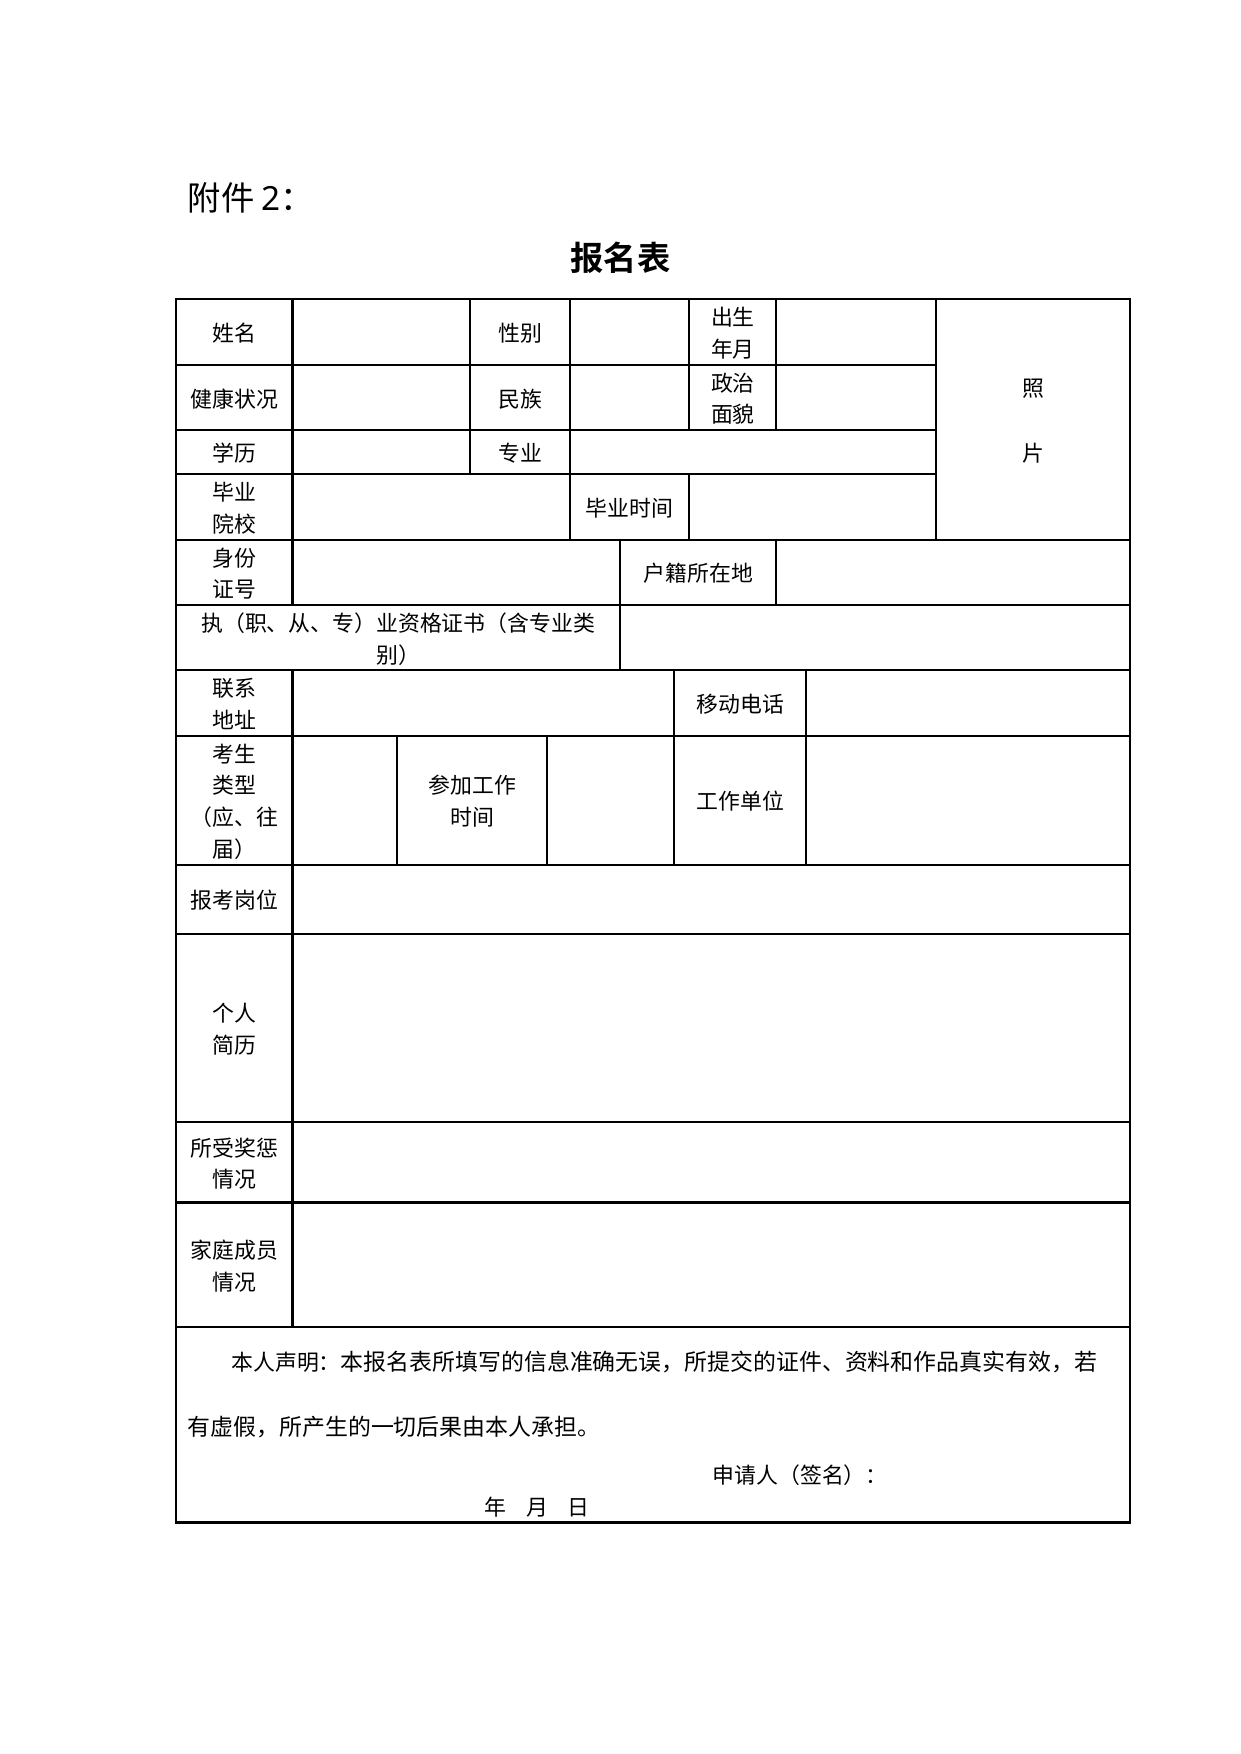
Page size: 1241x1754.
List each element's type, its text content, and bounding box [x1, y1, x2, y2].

table_cell [294, 541, 619, 604]
table_cell [807, 671, 1129, 735]
table_cell 个人 简历 [177, 935, 291, 1121]
table_header [777, 300, 935, 364]
table_cell [294, 671, 673, 735]
table_cell 毕业 院校 [177, 475, 291, 538]
table_cell [294, 866, 1129, 932]
table_header 性别 [471, 300, 569, 364]
table_cell [690, 475, 935, 538]
table_cell [294, 366, 469, 429]
table_cell [294, 1123, 1129, 1201]
table_cell [621, 606, 1129, 669]
table_cell [571, 431, 935, 473]
table_cell 专业 [471, 431, 569, 473]
table_cell [777, 541, 1129, 604]
table_cell [294, 475, 569, 538]
table_cell 政治 面貌 [690, 366, 775, 429]
table_cell [294, 737, 396, 863]
table_cell 联系 地址 [177, 671, 291, 735]
text 附件2： [187, 162, 1053, 222]
table_cell [777, 366, 935, 429]
table_cell 家庭成员情况 [177, 1204, 291, 1326]
table_cell 工作单位 [675, 737, 805, 863]
table_header 出生 年月 [690, 300, 775, 364]
text 报名表 [187, 222, 1053, 282]
table_header [294, 300, 469, 364]
table_cell [294, 935, 1129, 1121]
table_cell 健康状况 [177, 366, 291, 429]
table_header 照 片 [937, 300, 1129, 538]
table_header 姓名 [177, 300, 291, 364]
table_cell [807, 737, 1129, 863]
table_cell 移动电话 [675, 671, 805, 735]
table_cell 身份 证号 [177, 541, 291, 604]
table_cell 本人声明：本报名表所填写的信息准确无误，所提交的证件、资料和作品真实有效，若有虚假，所产生的一切后果由本人承担。 申请人（签名）： 年 月 日 [177, 1328, 1129, 1521]
table_header [571, 300, 688, 364]
table_cell [294, 1204, 1129, 1326]
table_cell 考生 类型（应、往届） [177, 737, 291, 863]
table_cell 民族 [471, 366, 569, 429]
table_cell [294, 431, 469, 473]
table_cell 执（职、从、专）业资格证书（含专业类别） [177, 606, 619, 669]
table_cell 报考岗位 [177, 866, 291, 932]
table_cell [548, 737, 673, 863]
table_cell 毕业时间 [571, 475, 688, 538]
table_cell 参加工作 时间 [398, 737, 546, 863]
table_cell 学历 [177, 431, 291, 473]
table_cell 户籍所在地 [621, 541, 775, 604]
table_cell 所受奖惩情况 [177, 1123, 291, 1201]
table_cell [571, 366, 688, 429]
